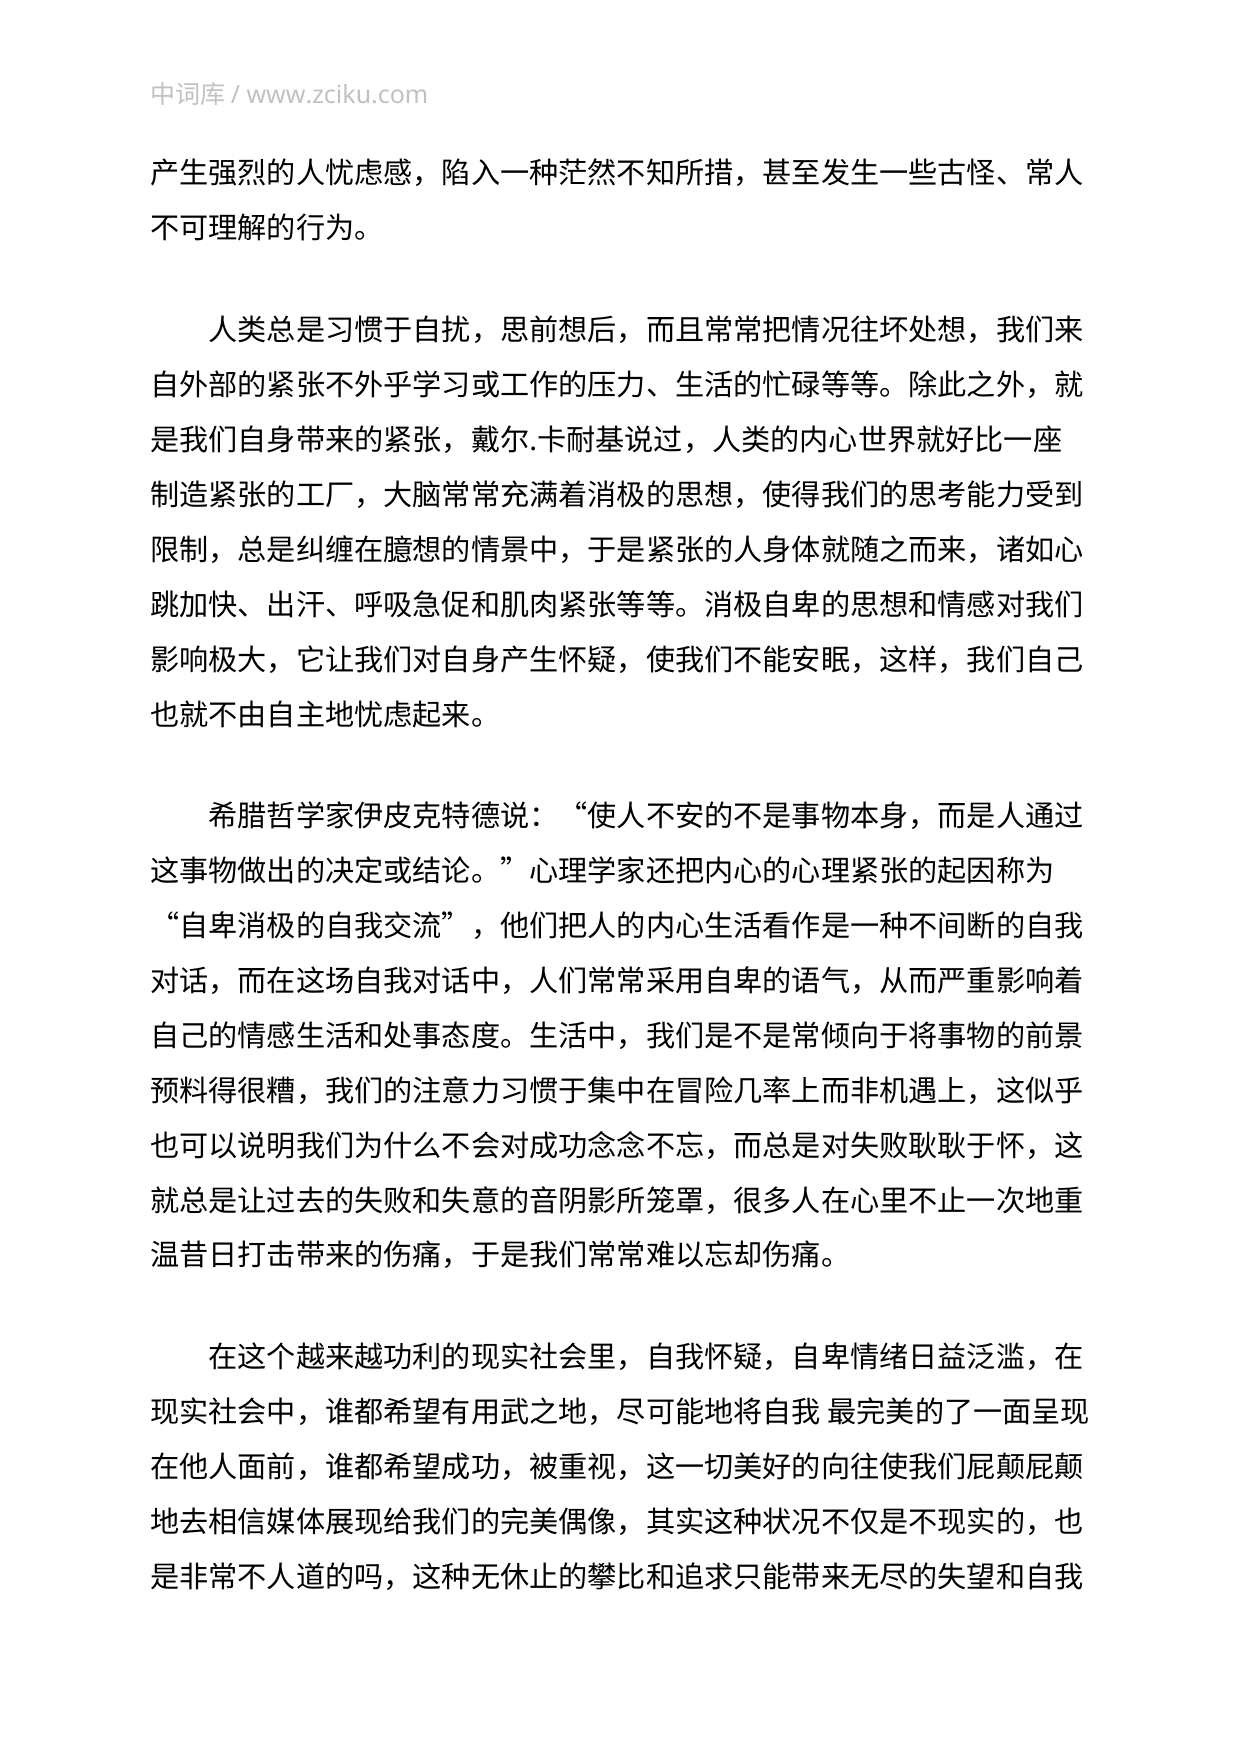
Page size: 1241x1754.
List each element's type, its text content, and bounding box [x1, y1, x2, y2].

text 人类总是习惯于自扰，思前想后，而且常常把情况往坏处想，我们来自外部的紧张不外乎学习或工作的压力、生活的忙碌等等。除此之外，就是我们自身带来的紧张，戴尔.卡耐基说过，人类的内心世界就好比一座制造紧张的工厂，大脑常常充满着消极的思想，使得我们的思考能力受到限制，总是纠缠在臆想的情景中，于是紧张的人身体就随之而来，诸如心跳加快、出汗、呼吸急促和肌肉紧张等等。消极自卑的思想和情感对我们影响极大，它让我们对自身产生怀疑，使我们不能安眠，这样，我们自己也就不由自主地忧虑起来。 [150, 307, 1090, 733]
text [150, 150, 1090, 247]
text 希腊哲学家伊皮克特德说：“使人不安的不是事物本身，而是人通过这事物做出的决定或结论。”心理学家还把内心的心理紧张的起因称为“自卑消极的自我交流”，他们把人的内心生活看作是一种不间断的自我对话，而在这场自我对话中，人们常常采用自卑的语气，从而严重影响着自己的情感生活和处事态度。生活中，我们是不是常倾向于将事物的前景预料得很糟，我们的注意力习惯于集中在冒险几率上而非机遇上，这似乎也可以说明我们为什么不会对成功念念不忘，而总是对失败耿耿于怀，这就总是让过去的失败和失意的音阴影所笼罩，很多人在心里不止一次地重温昔日打击带来的伤痛，于是我们常常难以忘却伤痛。 [150, 793, 1090, 1274]
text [150, 1334, 1090, 1596]
